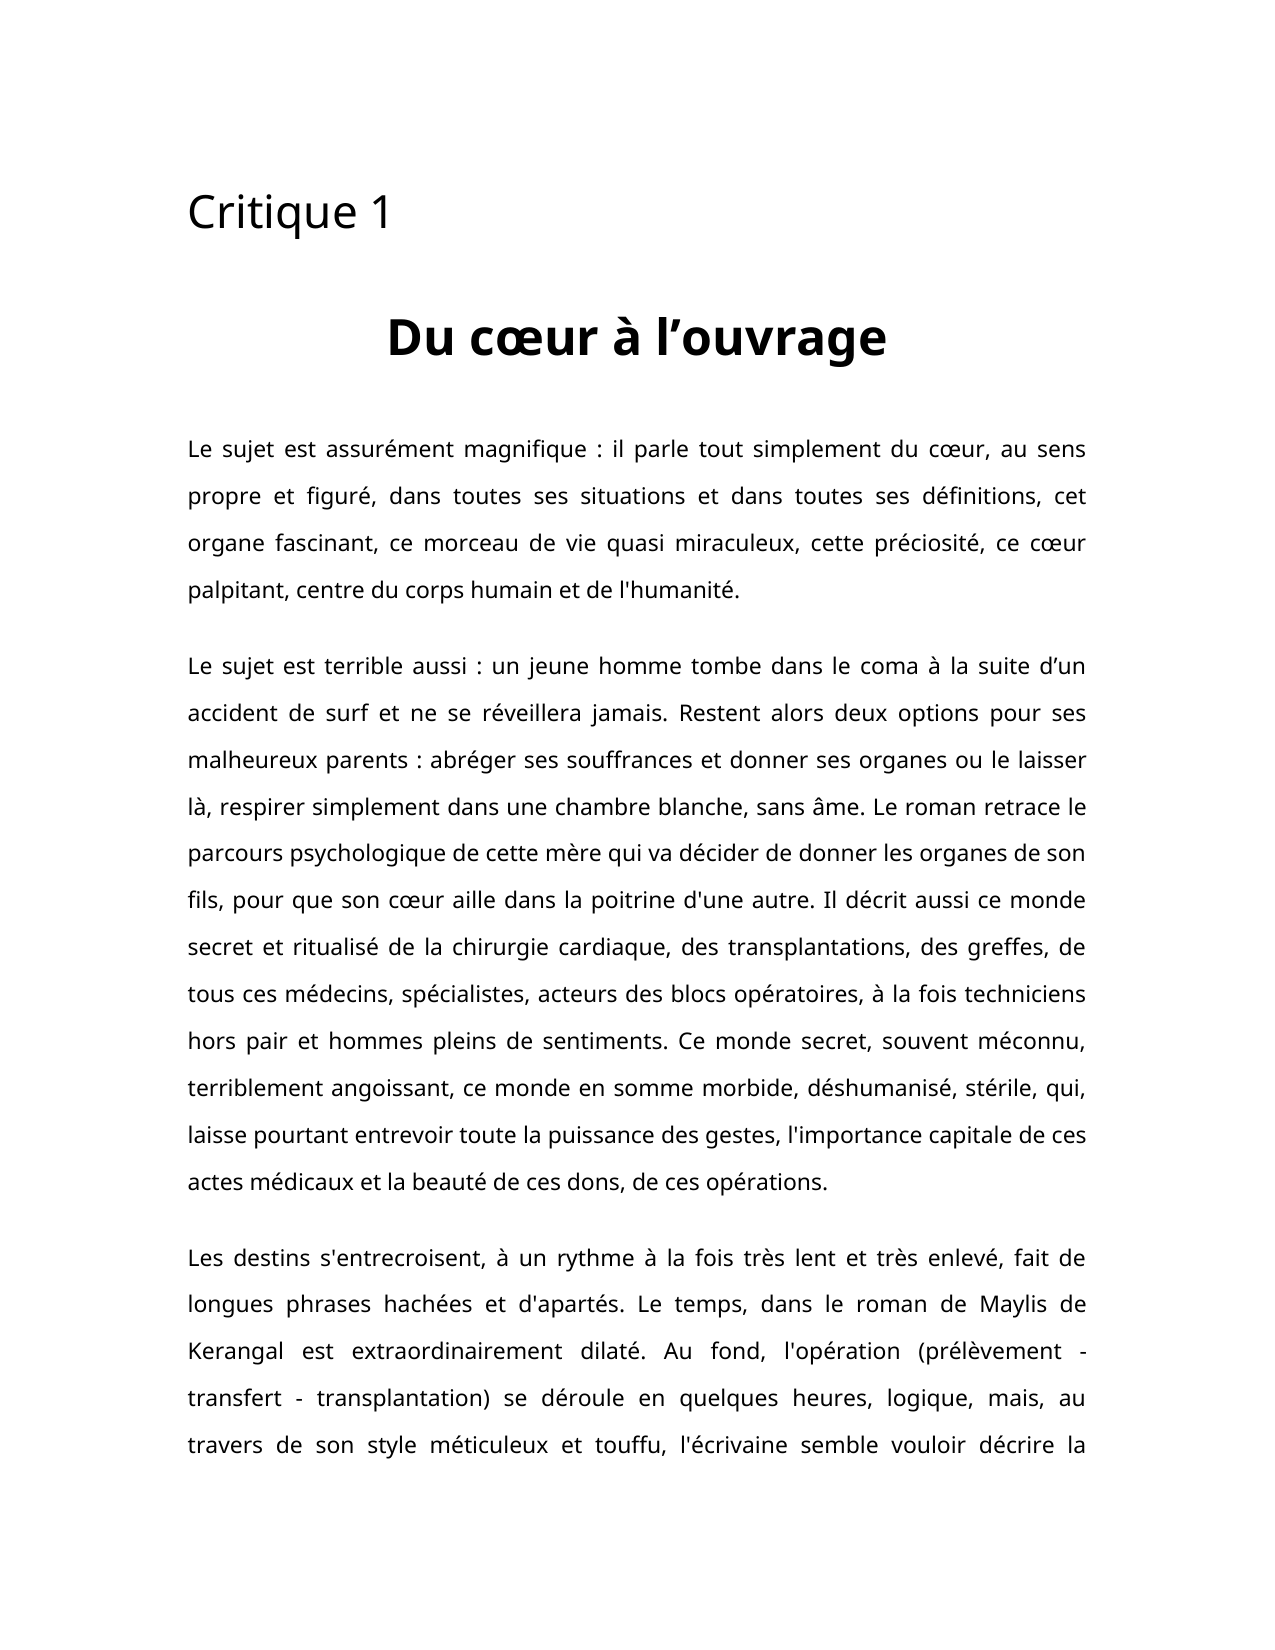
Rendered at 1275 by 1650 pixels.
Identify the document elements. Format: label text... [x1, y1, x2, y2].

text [187, 1242, 1087, 1460]
text Du cœur à l’ouvrage [187, 302, 1087, 370]
text Le sujet est terrible aussi : un jeune homme tombe dans le coma à la suite d’un accident de surf et ne se réveillera jamais. Restent alors deux options pour ses malheureux parents : abréger ses souffrances et donner ses organes ou le laisser là, respirer simplement dans une chambre blanche, sans âme. Le roman retrace le parcours psychologique de cette mère qui va décider de donner les organes de son fils, pour que son cœur aille dans la poitrine d'une autre. Il décrit aussi ce monde secret et ritualisé de la chirurgie cardiaque, des transplantations, des greffes, de tous ces médecins, spécialistes, acteurs des blocs opératoires, à la fois techniciens hors pair et hommes pleins de sentiments. Ce monde secret, souvent méconnu, terriblement angoissant, ce monde en somme morbide, déshumanisé, stérile, qui, laisse pourtant entrevoir toute la puissance des gestes, l'importance capitale de ces actes médicaux et la beauté de ces dons, de ces opérations. [187, 650, 1087, 1197]
text Critique 1 [187, 179, 1087, 242]
text Le sujet est assurément magnifique : il parle tout simplement du cœur, au sens propre et figuré, dans toutes ses situations et dans toutes ses définitions, cet organe fascinant, ce morceau de vie quasi miraculeux, cette préciosité, ce cœur palpitant, centre du corps humain et de l'humanité. [187, 433, 1087, 605]
